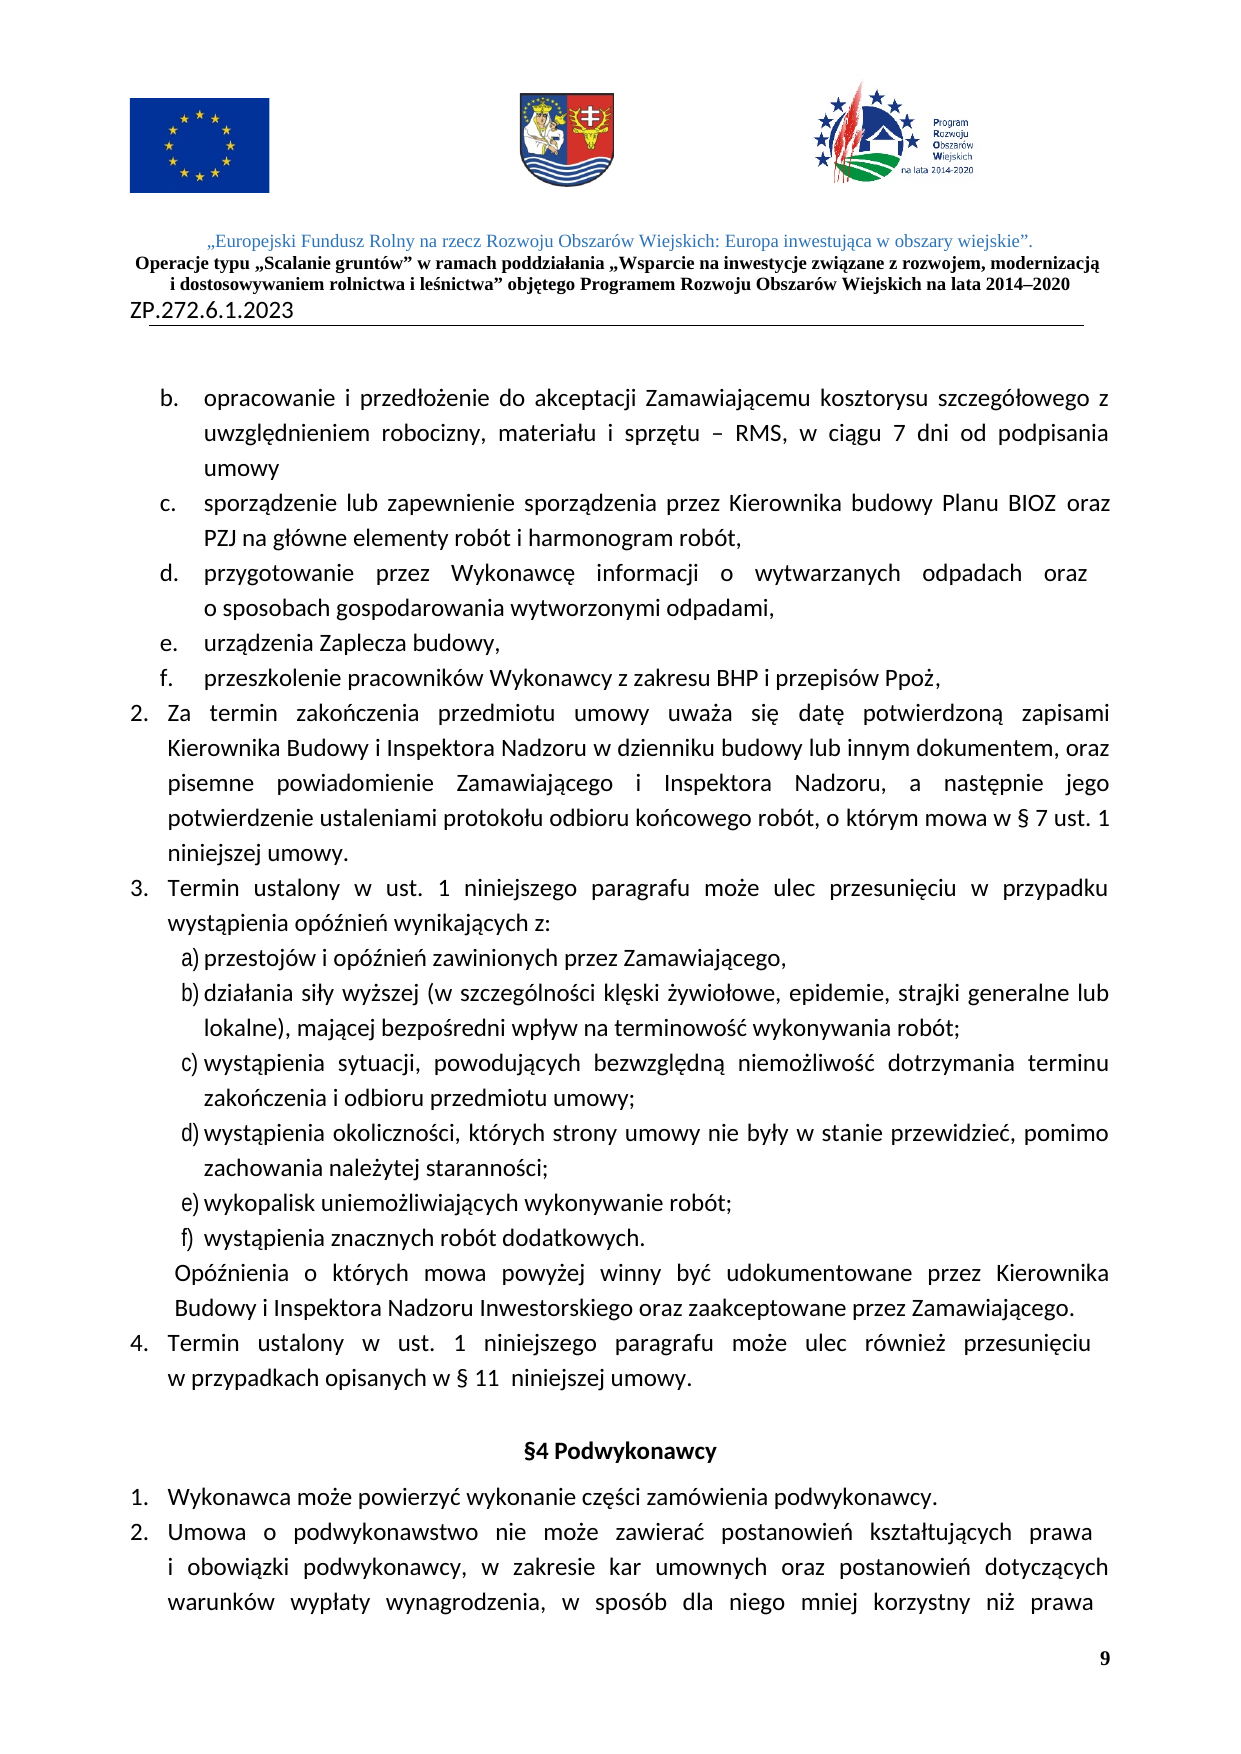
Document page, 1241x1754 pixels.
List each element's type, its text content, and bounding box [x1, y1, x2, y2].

list wystąpienia znacznych robót dodatkowych. [181, 1222, 1110, 1252]
list wystąpienia sytuacji, powodujących bezwzględną niemożliwość dotrzymania terminu zakończenia i odbioru przedmiotu umowy; [181, 1047, 1110, 1112]
picture [519, 93, 614, 187]
list przestojów i opóźnień zawinionych przez Zamawiającego, [181, 942, 1110, 972]
list wystąpienia okoliczności, których strony umowy nie były w stanie przewidzieć, pomimo zachowania należytej staranności; [181, 1117, 1110, 1182]
picture [129, 98, 270, 193]
list działania siły wyższej (w szczególności klęski żywiołowe, epidemie, strajki generalne lub lokalne), mającej bezpośredni wpływ na terminowość wykonywania robót; [181, 977, 1110, 1042]
list Termin ustalony w ust. 1 niniejszego paragrafu może ulec również przesunięciu w przypadkach opisanych w § 11 niniejszej umowy. [130, 1327, 1110, 1392]
list sporządzenie lub zapewnienie sporządzenia przez Kierownika budowy Planu BIOZ oraz PZJ na główne elementy robót i harmonogram robót, [159, 487, 1110, 552]
list opracowanie i przedłożenie do akceptacji Zamawiającemu kosztorysu szczegółowego z uwzględnieniem robocizny, materiału i sprzętu – RMS, w ciągu 7 dni od podpisania umowy [159, 382, 1110, 482]
list Wykonawca może powierzyć wykonanie części zamówienia podwykonawcy. [130, 1481, 1110, 1511]
list przeszkolenie pracowników Wykonawcy z zakresu BHP i przepisów Ppoż, [159, 662, 1110, 692]
list urządzenia Zaplecza budowy, [159, 627, 1110, 657]
text Opóźnienia o których mowa powyżej winny być udokumentowane przez Kierownika Budowy i Inspektora Nadzoru Inwestorskiego oraz zaakceptowane przez Zamawiającego. [174, 1257, 1110, 1322]
text §4 Podwykonawcy [130, 1435, 1110, 1466]
list Termin ustalony w ust. 1 niniejszego paragrafu może ulec przesunięciu w przypadku wystąpienia opóźnień wynikających z: [130, 872, 1110, 937]
picture [807, 73, 986, 193]
list Za termin zakończenia przedmiotu umowy uważa się datę potwierdzoną zapisami Kierownika Budowy i Inspektora Nadzoru w dzienniku budowy lub innym dokumentem, oraz pisemne powiadomienie Zamawiającego i Inspektora Nadzoru, a następnie jego potwierdzenie ustaleniami protokołu odbioru końcowego robót, o którym mowa w § 7 ust. 1 niniejszej umowy. [130, 697, 1110, 867]
list wykopalisk uniemożliwiających wykonywanie robót; [181, 1187, 1110, 1217]
list przygotowanie przez Wykonawcę informacji o wytwarzanych odpadach oraz o sposobach gospodarowania wytworzonymi odpadami, [159, 557, 1110, 622]
